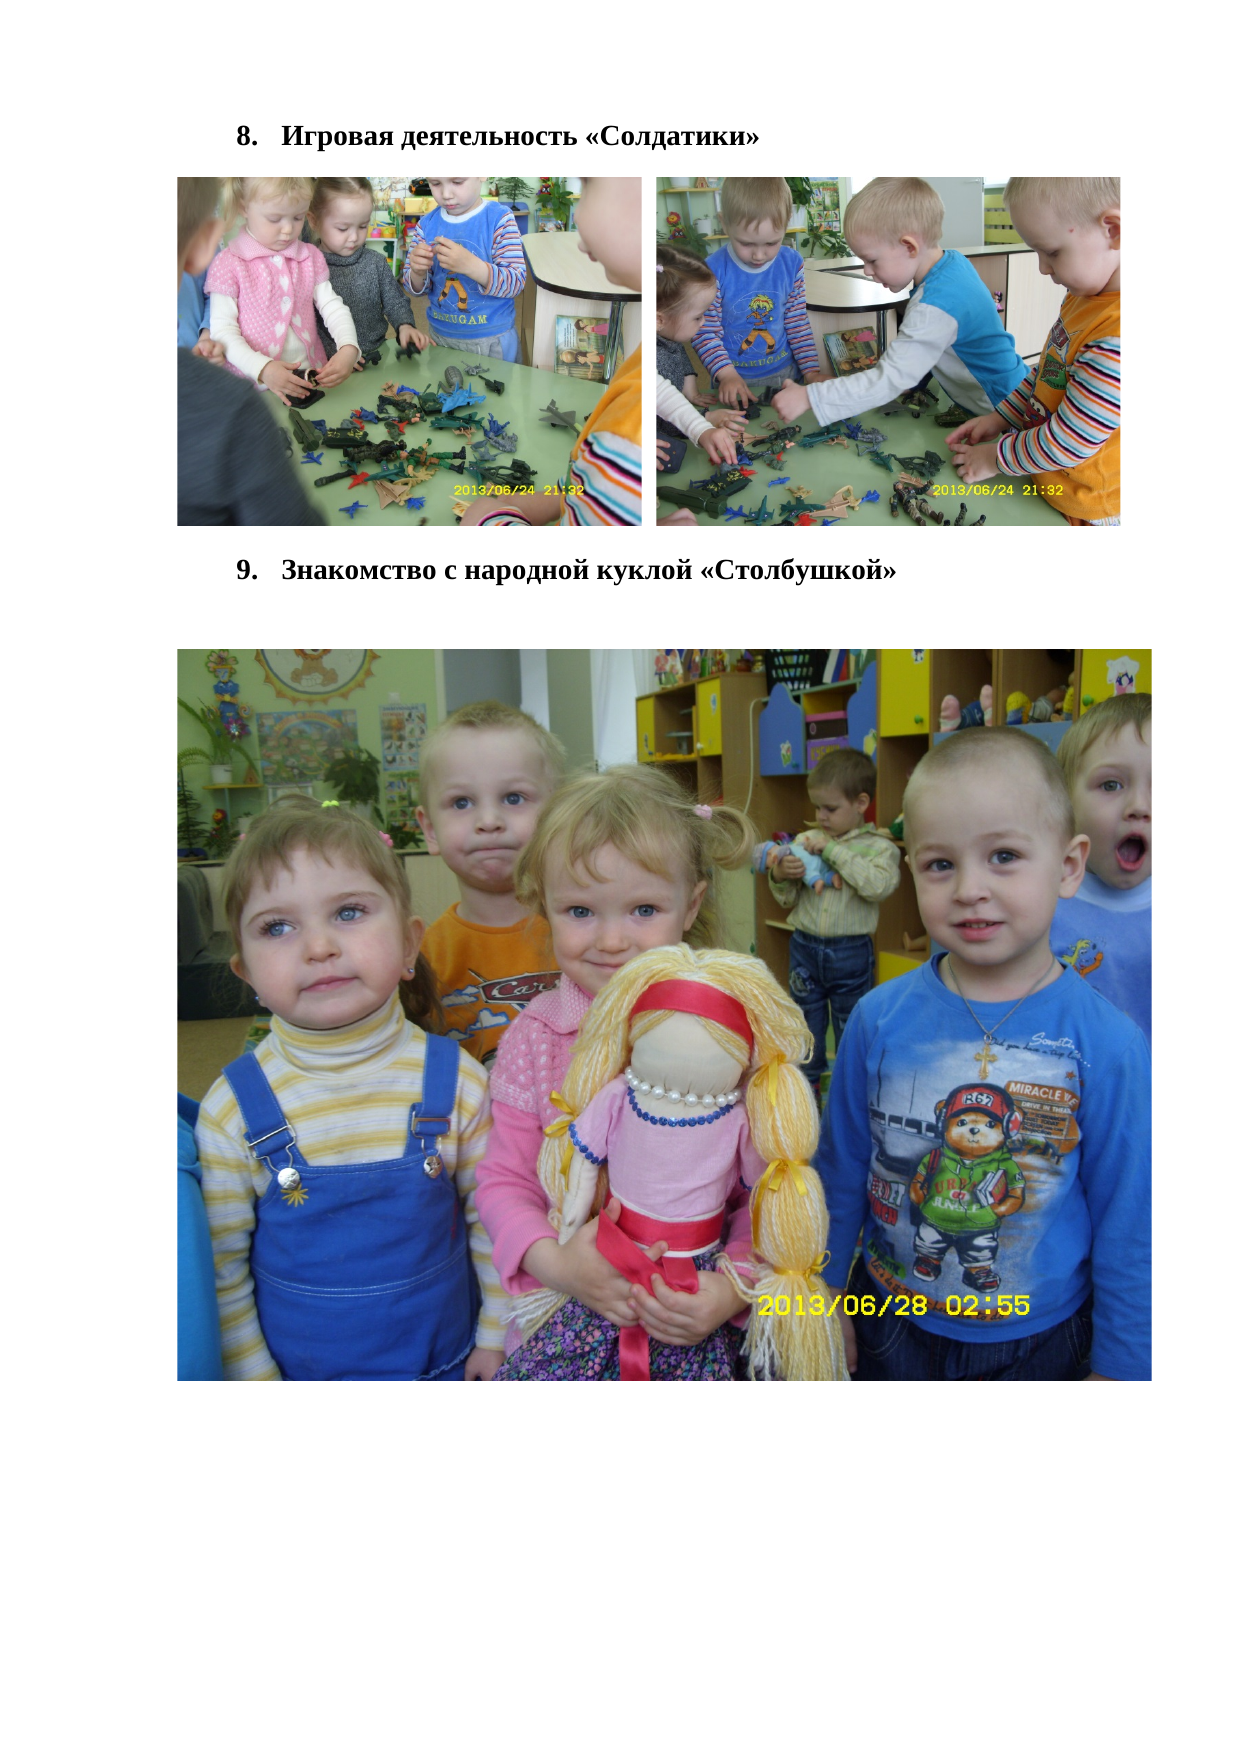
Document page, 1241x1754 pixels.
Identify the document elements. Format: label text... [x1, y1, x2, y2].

picture [177, 177, 642, 526]
picture [177, 649, 1152, 1381]
picture [656, 177, 1121, 526]
list Знакомство с народной куклой «Столбушкой» [236, 552, 1152, 585]
list Игровая деятельность «Солдатики» [236, 118, 1152, 152]
